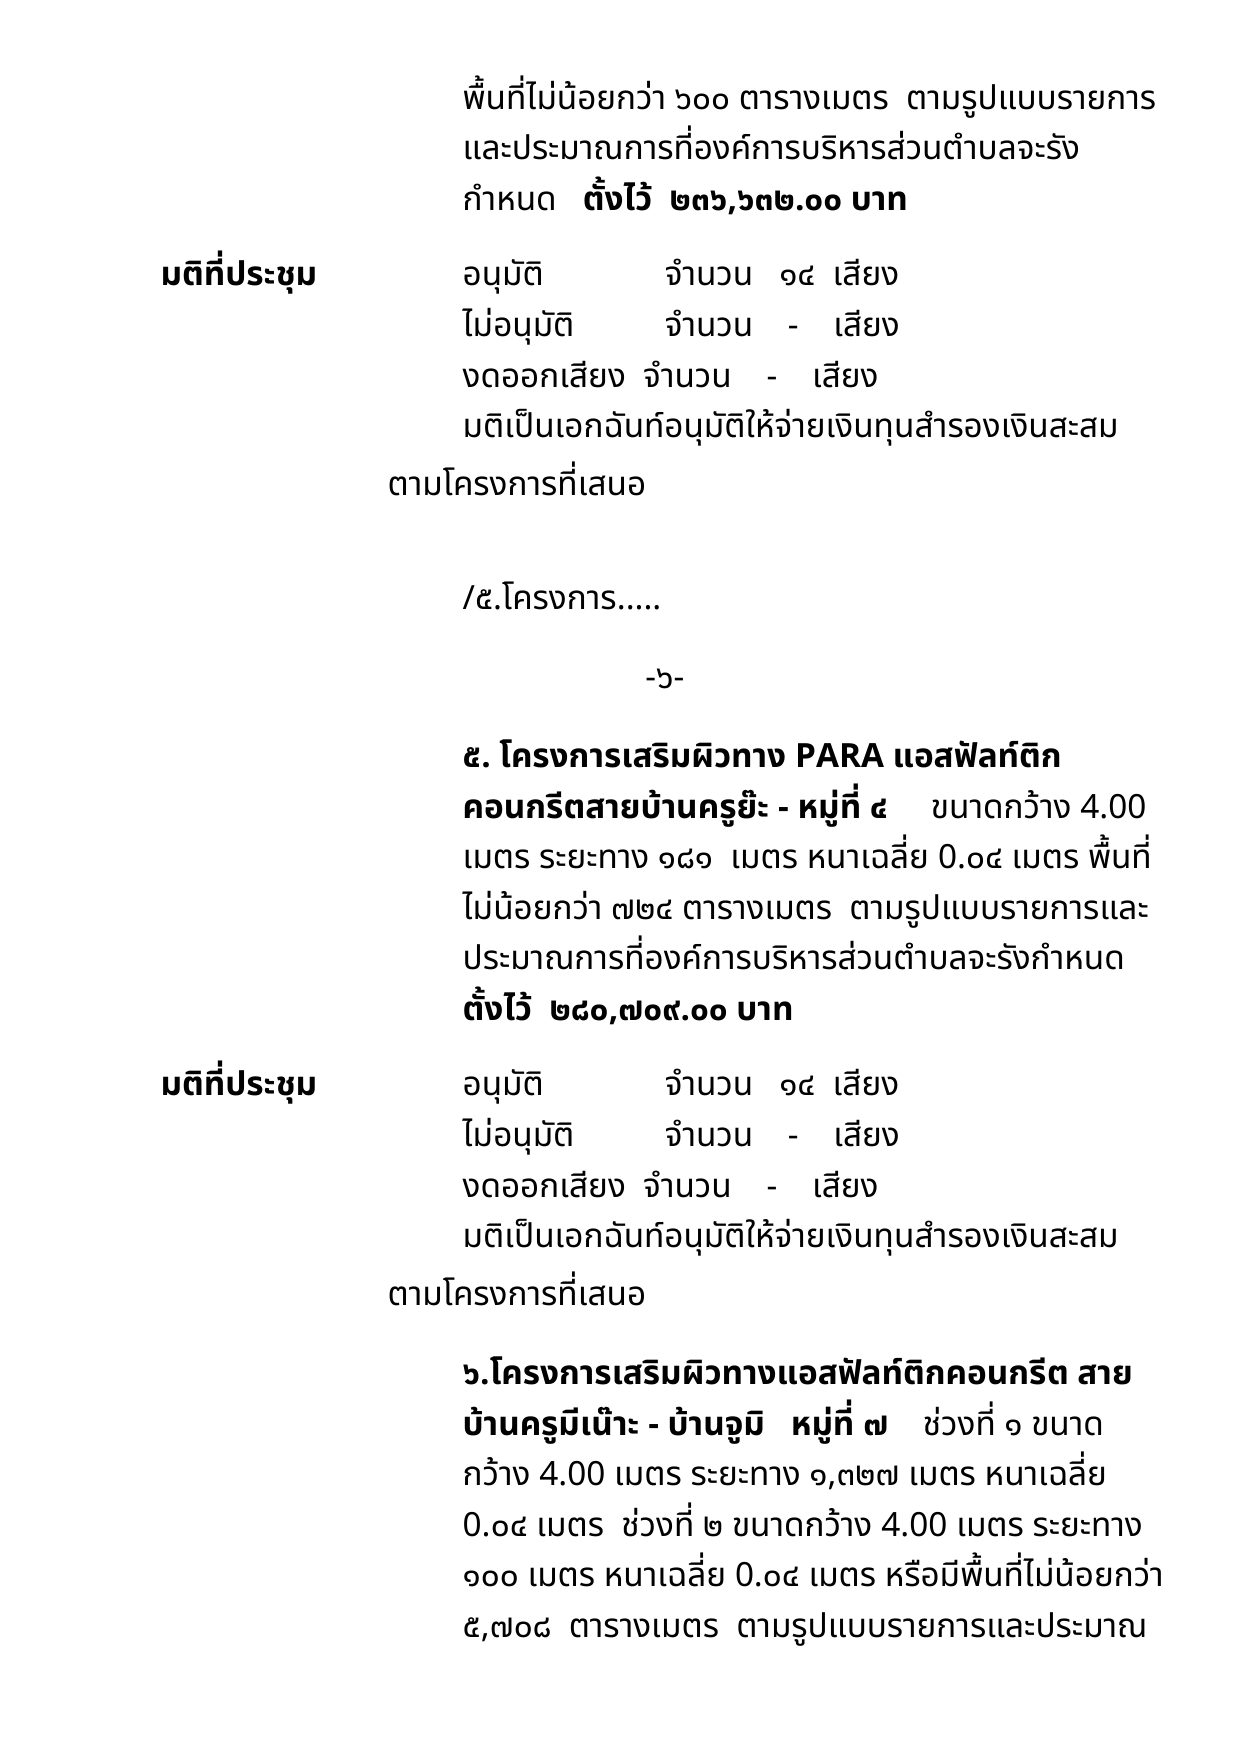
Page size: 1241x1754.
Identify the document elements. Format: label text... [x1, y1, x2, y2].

text มติที่ประชุม อนุมัติ จำนวน ๑๔ เสียง [143, 1060, 1167, 1111]
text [462, 1349, 1167, 1652]
text มติเป็นเอกฉันท์อนุมัติให้จ่ายเงินทุนสำรองเงินสะสมตามโครงการที่เสนอ [387, 1212, 1167, 1320]
text ไม่อนุมัติ จำนวน - เสียง [387, 301, 1167, 351]
text มติที่ประชุม อนุมัติ จำนวน ๑๔ เสียง [143, 250, 1167, 301]
text /๕.โครงการ..... [387, 539, 1167, 625]
text งดออกเสียง จำนวน - เสียง [387, 1161, 1167, 1212]
text มติเป็นเอกฉันท์อนุมัติให้จ่ายเงินทุนสำรองเงินสะสมตามโครงการที่เสนอ [387, 402, 1167, 510]
text ไม่อนุมัติ จำนวน - เสียง [387, 1111, 1167, 1161]
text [462, 74, 1167, 225]
text -๖- [162, 653, 1167, 704]
text งดออกเสียง จำนวน - เสียง [387, 351, 1167, 402]
text ๕. โครงการเสริมผิวทาง PARA แอสฟัลท์ติกคอนกรีตสายบ้านครูย๊ะ - หมู่ที่ ๔ ขนาดกว้าง 4.00 เมตร ระยะทาง ๑๘๑ เมตร หนาเฉลี่ย 0.๐๔ เมตร พื้นที่ไม่น้อยกว่า ๗๒๔ ตารางเมตร ตามรูปแบบรายการและประมาณการที่องค์การบริหารส่วนตำบลจะรังกำหนด ตั้งไว้ ๒๘๐,๗๐๙.๐๐ บาท [462, 732, 1167, 1035]
